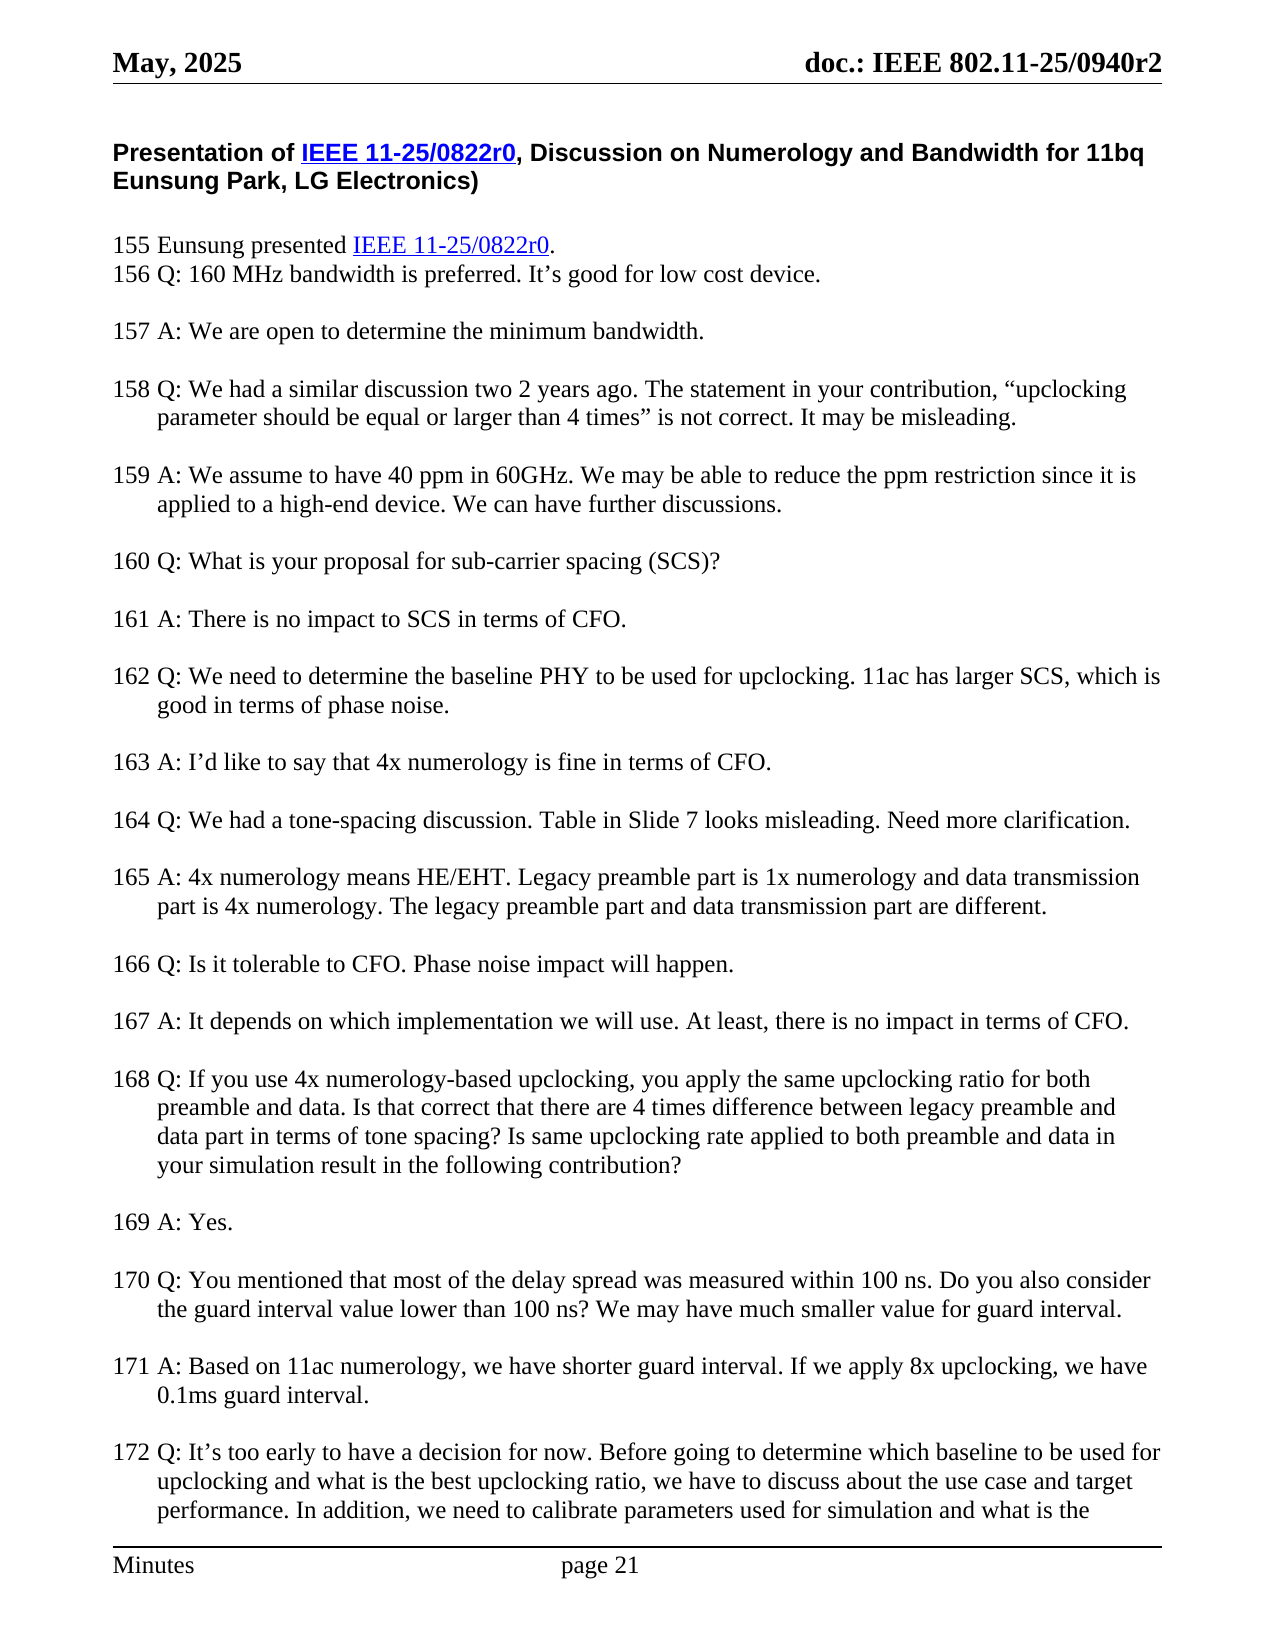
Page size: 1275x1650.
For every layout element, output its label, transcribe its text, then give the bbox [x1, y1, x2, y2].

list A: We assume to have 40 ppm in 60GHz. We may be able to reduce the ppm restriction since it is applied to a high-end device. We can have further discussions. [112, 460, 1162, 517]
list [112, 1437, 1162, 1524]
list Q: What is your proposal for sub-carrier spacing (SCS)? [112, 546, 1162, 575]
list Q: We need to determine the baseline PHY to be used for upclocking. 11ac has larger SCS, which is good in terms of phase noise. [112, 661, 1162, 719]
list Eunsung presented IEEE 11-25/0822r0. [112, 230, 1162, 259]
list Q: Is it tolerable to CFO. Phase noise impact will happen. [112, 949, 1162, 977]
text Presentation of IEEE 11-25/0822r0, Discussion on Numerology and Bandwidth for 11bq Eunsung Park, LG Electronics) [112, 137, 1162, 195]
list A: Based on 11ac numerology, we have shorter guard interval. If we apply 8x upclocking, we have 0.1ms guard interval. [112, 1351, 1162, 1409]
list Q: We had a similar discussion two 2 years ago. The statement in your contribution, “upclocking parameter should be equal or larger than 4 times” is not correct. It may be misleading. [112, 374, 1162, 431]
list Q: 160 MHz bandwidth is preferred. It’s good for low cost device. [112, 259, 1162, 287]
list A: 4x numerology means HE/EHT. Legacy preamble part is 1x numerology and data transmission part is 4x numerology. The legacy preamble part and data transmission part are different. [112, 862, 1162, 920]
list Q: You mentioned that most of the delay spread was measured within 100 ns. Do you also consider the guard interval value lower than 100 ns? We may have much smaller value for guard interval. [112, 1265, 1162, 1322]
list A: I’d like to say that 4x numerology is fine in terms of CFO. [112, 747, 1162, 776]
list A: We are open to determine the minimum bandwidth. [112, 316, 1162, 345]
list Q: We had a tone-spacing discussion. Table in Slide 7 looks misleading. Need more clarification. [112, 805, 1162, 834]
list Q: If you use 4x numerology-based upclocking, you apply the same upclocking ratio for both preamble and data. Is that correct that there are 4 times difference between legacy preamble and data part in terms of tone spacing? Is same upclocking rate applied to both preamble and data in your simulation result in the following contribution? [112, 1064, 1162, 1179]
list A: Yes. [112, 1207, 1162, 1236]
list A: It depends on which implementation we will use. At least, there is no impact in terms of CFO. [112, 1006, 1162, 1035]
list A: There is no impact to SCS in terms of CFO. [112, 604, 1162, 632]
